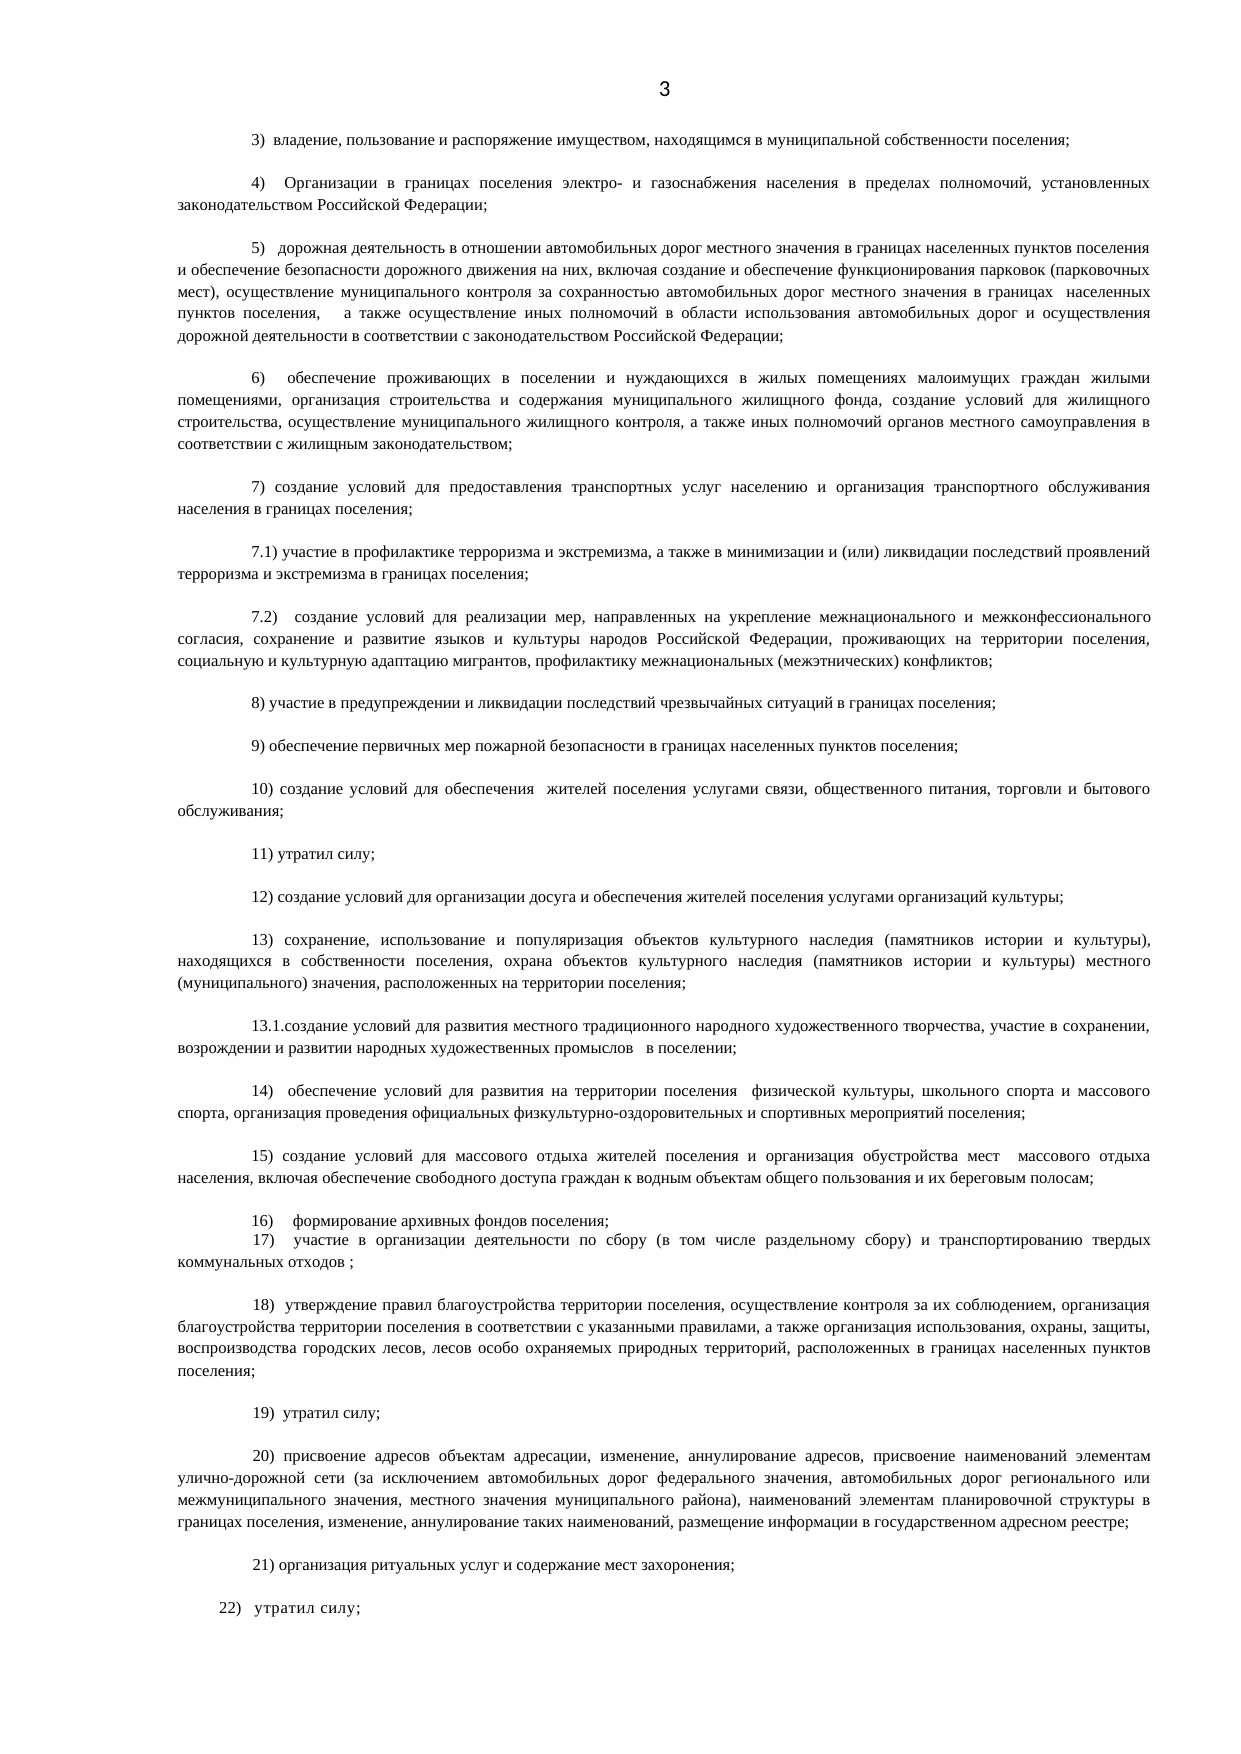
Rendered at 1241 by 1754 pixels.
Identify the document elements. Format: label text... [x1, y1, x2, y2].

text 5) дорожная деятельность в отношении автомобильных дорог местного значения в границах населенных пунктов поселения и обеспечение безопасности дорожного движения на них, включая создание и обеспечение функционирования парковок (парковочных мест), осуществление муниципального контроля за сохранностью автомобильных дорог местного значения в границах населенных пунктов поселения, а также осуществление иных полномочий в области использования автомобильных дорог и осуществления дорожной деятельности в соответствии с законодательством Российской Федерации; [177, 237, 1152, 344]
text 22) утратил силу; [177, 1597, 1152, 1617]
text 7.2) создание условий для реализации мер, направленных на укрепление межнационального и межконфессионального согласия, сохранение и развитие языков и культуры народов Российской Федерации, проживающих на территории поселения, социальную и культурную адаптацию мигрантов, профилактику межнациональных (межэтнических) конфликтов; [177, 648, 1152, 669]
text 12) создание условий для организации досуга и обеспечения жителей поселения услугами организаций культуры; [177, 886, 1152, 906]
text 13.1.создание условий для развития местного традиционного народного художественного творчества, участие в сохранении, возрождении и развитии народных художественных промыслов в поселении; [177, 1016, 1152, 1057]
text 6) обеспечение проживающих в поселении и нуждающихся в жилых помещениях малоимущих граждан жилыми помещениями, организация строительства и содержания муниципального жилищного фонда, создание условий для жилищного строительства, осуществление муниципального жилищного контроля, а также иных полномочий органов местного самоуправления в соответствии с жилищным законодательством; [177, 368, 1152, 453]
text 7.2) создание условий для реализации мер, направленных на укрепление межнационального и межконфессионального согласия, сохранение и развитие языков и культуры народов Российской Федерации, проживающих на территории поселения, социальную и культурную адаптацию мигрантов, профилактику межнациональных (межэтнических) конфликтов; [177, 606, 1152, 629]
text 14) обеспечение условий для развития на территории поселения физической культуры, школьного спорта и массового спорта, организация проведения официальных физкультурно-оздоровительных и спортивных мероприятий поселения; [177, 1081, 1152, 1122]
text 20) присвоение адресов объектам адресации, изменение, аннулирование адресов, присвоение наименований элементам улично-дорожной сети (за исключением автомобильных дорог федерального значения, автомобильных дорог регионального или межмуниципального значения, местного значения муниципального района), наименований элементам планировочной структуры в границах поселения, изменение, аннулирование таких наименований, размещение информации в государственном адресном реестре; [177, 1446, 1152, 1531]
text 3) владение, пользование и распоряжение имуществом, находящимся в муниципальной собственности поселения; [177, 130, 1152, 149]
text 18) утверждение правил благоустройства территории поселения, осуществление контроля за их соблюдением, организация благоустройства территории поселения в соответствии с указанными правилами, а также организация использования, охраны, защиты, воспроизводства городских лесов, лесов особо охраняемых природных территорий, расположенных в границах населенных пунктов поселения; [177, 1294, 1152, 1379]
text 7.1) участие в профилактике терроризма и экстремизма, а также в минимизации и (или) ликвидации последствий проявлений терроризма и экстремизма в границах поселения; [177, 542, 1152, 583]
text 13) сохранение, использование и популяризация объектов культурного наследия (памятников истории и культуры), находящихся в собственности поселения, охрана объектов культурного наследия (памятников истории и культуры) местного (муниципального) значения, расположенных на территории поселения; [177, 929, 1152, 992]
text 9) обеспечение первичных мер пожарной безопасности в границах населенных пунктов поселения; [177, 736, 1152, 755]
text 7) создание условий для предоставления транспортных услуг населению и организация транспортного обслуживания населения в границах поселения; [177, 477, 1152, 518]
text 15) создание условий для массового отдыха жителей поселения и организация обустройства мест массового отдыха населения, включая обеспечение свободного доступа граждан к водным объектам общего пользования и их береговым полосам; [177, 1146, 1152, 1187]
text 21) организация ритуальных услуг и содержание мест захоронения; [177, 1555, 1152, 1574]
text 8) участие в предупреждении и ликвидации последствий чрезвычайных ситуаций в границах поселения; [177, 693, 1152, 712]
text 10) создание условий для обеспечения жителей поселения услугами связи, общественного питания, торговли и бытового обслуживания; [177, 779, 1152, 820]
text 4) Организации в границах поселения электро- и газоснабжения населения в пределах полномочий, установленных законодательством Российской Федерации; [177, 173, 1152, 214]
text 19) утратил силу; [177, 1403, 1152, 1422]
text 17) участие в организации деятельности по сбору (в том числе раздельному сбору) и транспортированию твердых коммунальных отходов ; [177, 1229, 1152, 1271]
list формирование архивных фондов поселения; [251, 1210, 1152, 1229]
text 11) утратил силу; [177, 844, 1152, 863]
